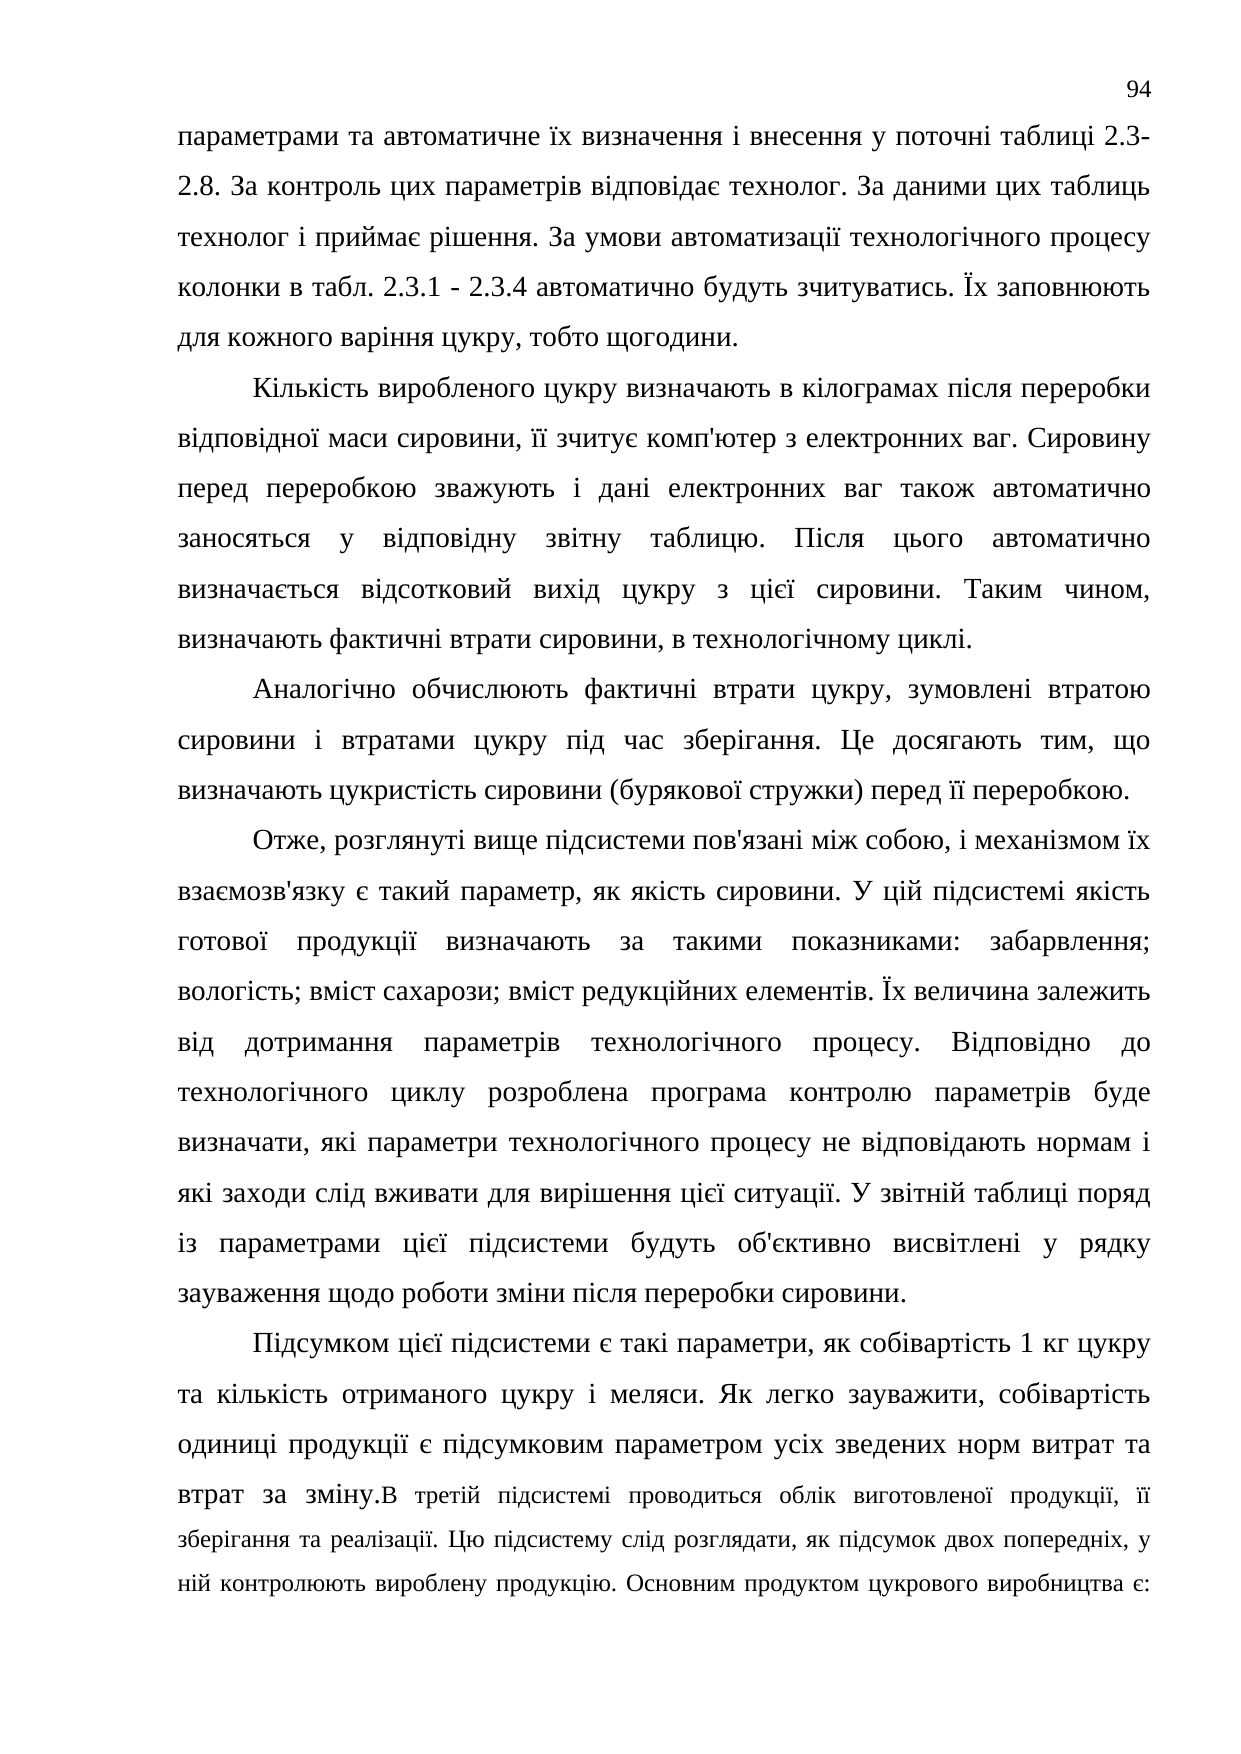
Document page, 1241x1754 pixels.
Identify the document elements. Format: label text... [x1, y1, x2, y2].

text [177, 1326, 1152, 1596]
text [177, 118, 1152, 353]
text Аналогічно обчислюють фактичні втрати цукру, зумовлені втратою сировини і втратами цукру під час зберігання. Це досягають тим, що визначають цукристість сировини (бурякової стружки) перед її переробкою. [177, 672, 1152, 806]
text Кількість виробленого цукру визначають в кілограмах після переробки відповідної маси сировини, її зчитує комп'ютер з електронних ваг. Сировину перед переробкою зважують і дані електронних ваг також автоматично заносяться у відповідну звітну таблицю. Після цього автоматично визначається відсотковий вихід цукру з цієї сировини. Таким чином, визначають фактичні втрати сировини, в технологічному циклі. [177, 370, 1152, 655]
text Отже, розглянуті вище підсистеми пов'язані між собою, і механізмом їх взаємозв'язку є такий параметр, як якість сировини. У цій підсистемі якість готової продукції визначають за такими показниками: забарвлення; вологість; вміст сахарози; вміст редукційних елементів. Їх величина залежить від дотримання параметрів технологічного процесу. Відповідно до технологічного циклу розроблена програма контролю параметрів буде визначати, які параметри технологічного процесу не відповідають нормам і які заходи слід вживати для вирішення цієї ситуації. У звітній таблиці поряд із параметрами цієї підсистеми будуть об'єктивно висвітлені у рядку зауваження щодо роботи зміни після переробки сировини. [177, 822, 1152, 1309]
